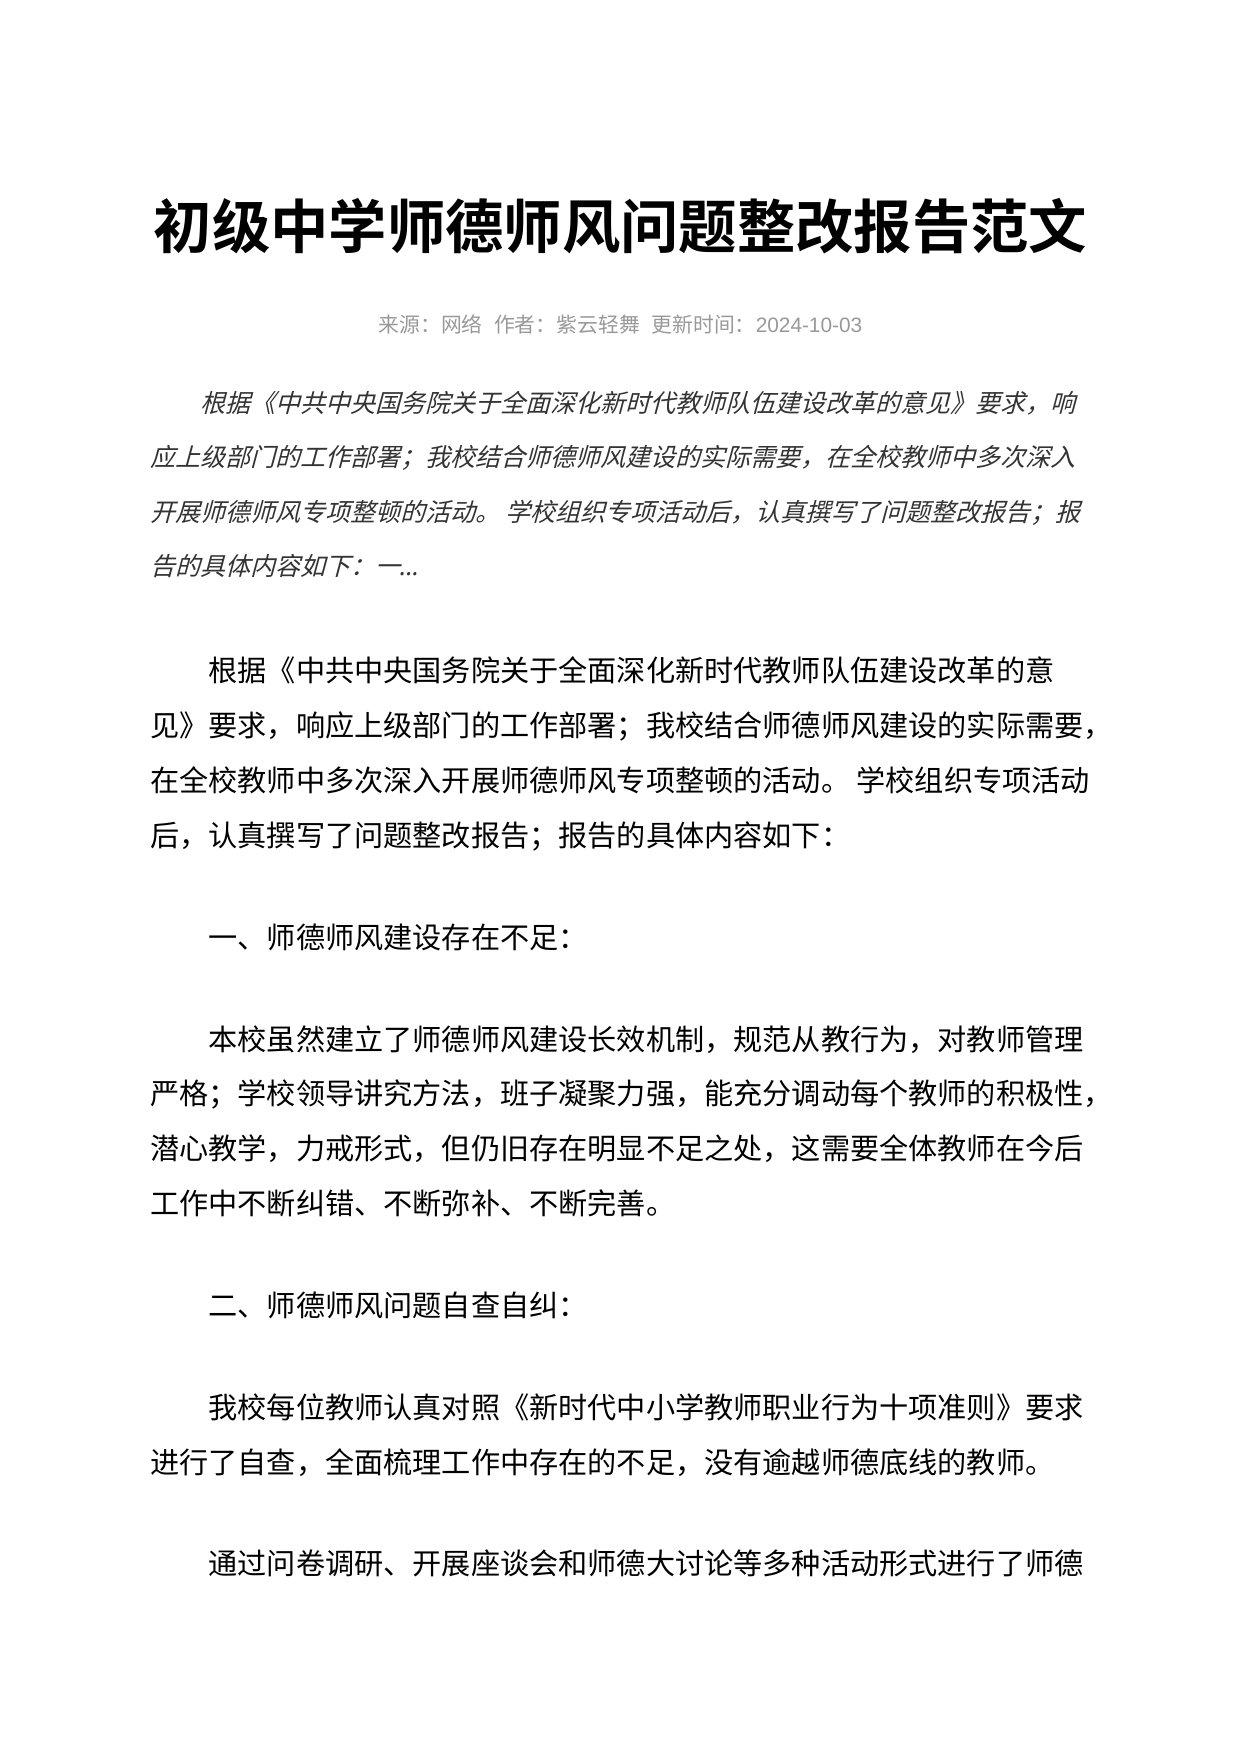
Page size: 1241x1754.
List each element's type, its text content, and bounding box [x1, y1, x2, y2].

text 本校虽然建立了师德师风建设长效机制，规范从教行为，对教师管理严格；学校领导讲究方法，班子凝聚力强，能充分调动每个教师的积极性，潜心教学，力戒形式，但仍旧存在明显不足之处，这需要全体教师在今后工作中不断纠错、不断弥补、不断完善。 [150, 1016, 1090, 1223]
text 二、师德师风问题自查自纠： [150, 1282, 1090, 1325]
text 我校每位教师认真对照《新时代中小学教师职业行为十项准则》要求进行了自查，全面梳理工作中存在的不足，没有逾越师德底线的教师。 [150, 1384, 1090, 1481]
text 来源：网络 作者：紫云轻舞 更新时间：2024-10-03 [150, 313, 1090, 337]
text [150, 1541, 1090, 1583]
text 根据《中共中央国务院关于全面深化新时代教师队伍建设改革的意见》要求，响应上级部门的工作部署；我校结合师德师风建设的实际需要，在全校教师中多次深入开展师德师风专项整顿的活动。 学校组织专项活动后，认真撰写了问题整改报告；报告的具体内容如下：一... [150, 383, 1090, 583]
subtitle 初级中学师德师风问题整改报告范文 [150, 181, 1090, 266]
text 一、师德师风建设存在不足： [150, 914, 1090, 957]
text 根据《中共中央国务院关于全面深化新时代教师队伍建设改革的意见》要求，响应上级部门的工作部署；我校结合师德师风建设的实际需要，在全校教师中多次深入开展师德师风专项整顿的活动。 学校组织专项活动后，认真撰写了问题整改报告；报告的具体内容如下： [150, 648, 1090, 855]
